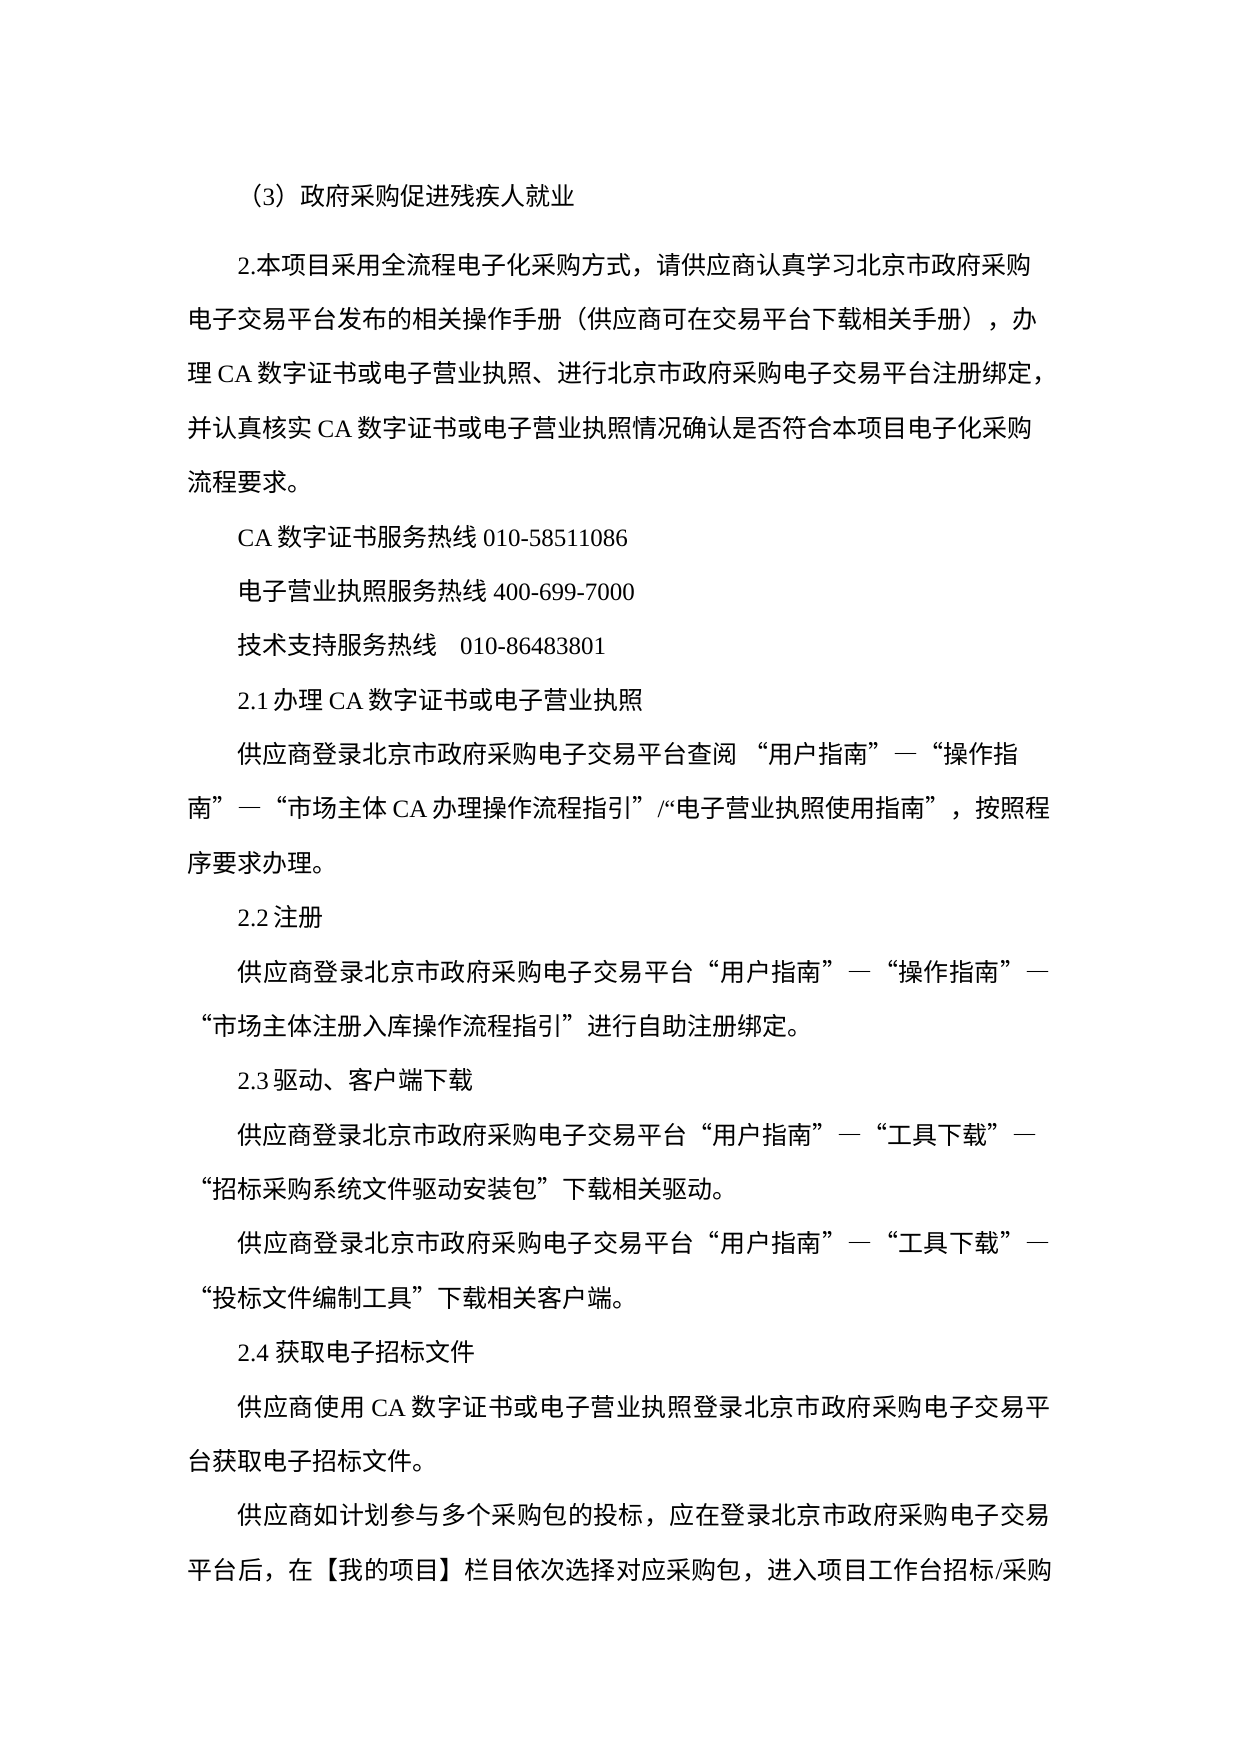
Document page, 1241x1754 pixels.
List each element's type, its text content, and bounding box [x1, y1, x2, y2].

text 2.2注册 [187, 898, 1053, 934]
text 供应商登录北京市政府采购电子交易平台“用户指南”—“工具下载”—“招标采购系统文件驱动安装包”下载相关驱动。 [187, 1115, 1053, 1206]
text 技术支持服务热线 010-86483801 [187, 626, 1053, 662]
text 供应商登录北京市政府采购电子交易平台“用户指南”—“工具下载”—“投标文件编制工具”下载相关客户端。 [187, 1224, 1053, 1314]
text 2.3驱动、客户端下载 [187, 1061, 1053, 1097]
text 电子营业执照服务热线 400-699-7000 [187, 571, 1053, 608]
text 2.1办理CA数字证书或电子营业执照 [187, 680, 1053, 716]
text 供应商登录北京市政府采购电子交易平台“用户指南”—“操作指南”—“市场主体注册入库操作流程指引”进行自助注册绑定。 [187, 952, 1053, 1043]
text 2.本项目采用全流程电子化采购方式，请供应商认真学习北京市政府采购电子交易平台发布的相关操作手册（供应商可在交易平台下载相关手册），办理CA数字证书或电子营业执照、进行北京市政府采购电子交易平台注册绑定，并认真核实CA数字证书或电子营业执照情况确认是否符合本项目电子化采购流程要求。 [187, 245, 1053, 499]
text （3）政府采购促进残疾人就业 [187, 162, 1053, 227]
text 供应商使用CA数字证书或电子营业执照登录北京市政府采购电子交易平台获取电子招标文件。 [187, 1387, 1053, 1478]
text 供应商登录北京市政府采购电子交易平台查阅 “用户指南”—“操作指南”—“市场主体CA办理操作流程指引”/“电子营业执照使用指南”，按照程序要求办理。 [187, 734, 1053, 879]
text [187, 1496, 1053, 1586]
text CA数字证书服务热线 010-58511086 [187, 517, 1053, 553]
text 2.4 获取电子招标文件 [187, 1333, 1053, 1369]
